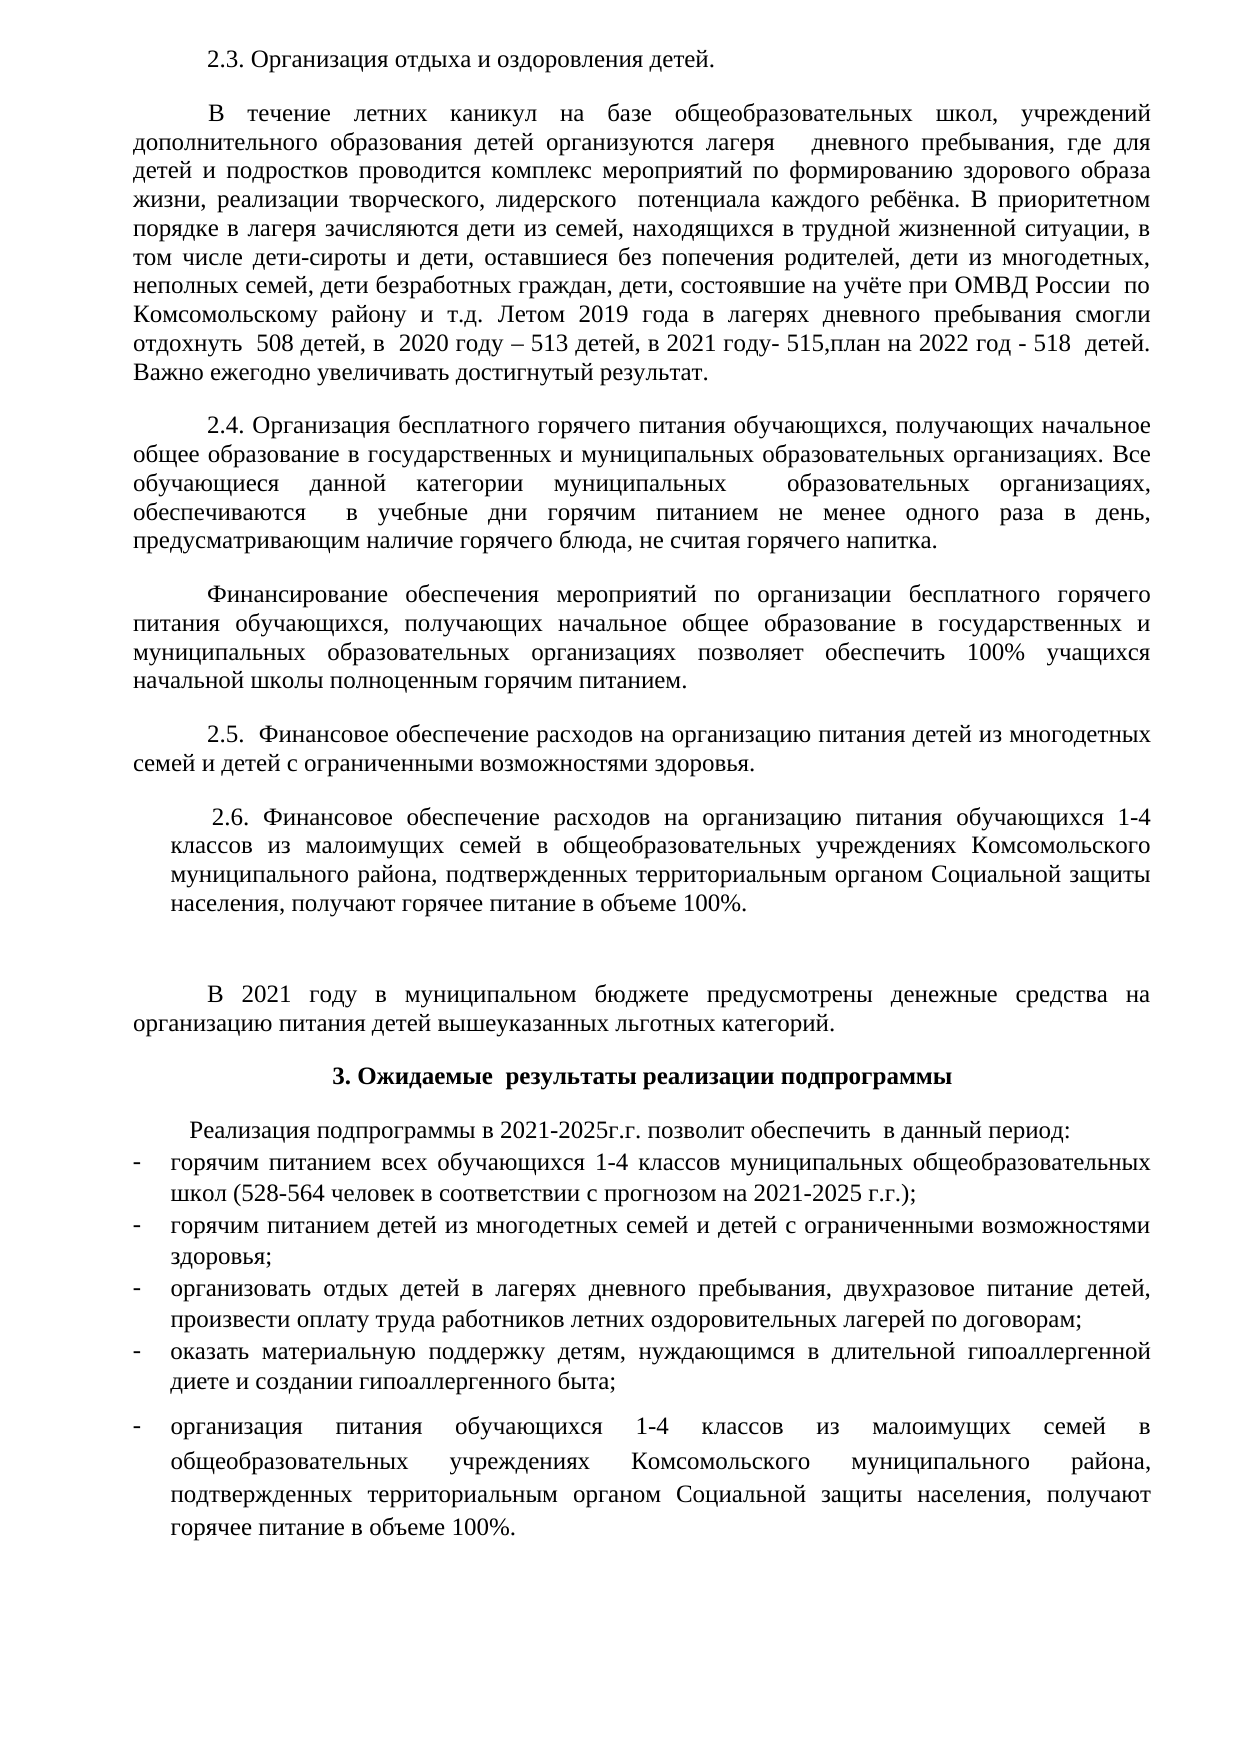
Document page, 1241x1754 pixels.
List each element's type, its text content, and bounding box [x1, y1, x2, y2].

text 2.5. Финансовое обеспечение расходов на организацию питания детей из многодетных семей и детей с ограниченными возможностями здоровья. [133, 719, 1152, 777]
text 2.3. Организация отдыха и оздоровления детей. [133, 44, 1152, 73]
list организация питания обучающихся 1-4 классов из малоимущих семей в общеобразовательных учреждениях Комсомольского муниципального района, подтвержденных территориальным органом Социальной защиты населения, получают горячее питание в объеме 100%. [133, 1408, 1152, 1541]
text Финансирование обеспечения мероприятий по организации бесплатного горячего питания обучающихся, получающих начальное общее образование в государственных и муниципальных образовательных организациях позволяет обеспечить 100% учащихся начальной школы полноценным горячим питанием. [133, 579, 1152, 694]
list горячим питанием детей из многодетных семей и детей с ограниченными возможностями здоровья; [133, 1207, 1152, 1269]
text 2.4. Организация бесплатного горячего питания обучающихся, получающих начальное общее образование в государственных и муниципальных образовательных организациях. Все обучающиеся данной категории муниципальных образовательных организациях, обеспечиваются в учебные дни горячим питанием не менее одного раза в день, предусматривающим наличие горячего блюда, не считая горячего напитка. [133, 411, 1152, 554]
list горячим питанием всех обучающихся 1-4 классов муниципальных общеобразовательных школ (528-564 человек в соответствии с прогнозом на 2021-2025 г.г.); [133, 1144, 1152, 1207]
text В 2021 году в муниципальном бюджете предусмотрены денежные средства на организацию питания детей вышеуказанных льготных категорий. [133, 979, 1152, 1036]
list организовать отдых детей в лагерях дневного пребывания, двухразовое питание детей, произвести оплату труда работников летних оздоровительных лагерей по договорам; [133, 1269, 1152, 1332]
text В течение летних каникул на базе общеобразовательных школ, учреждений дополнительного образования детей организуются лагеря дневного пребывания, где для детей и подростков проводится комплекс мероприятий по формированию здорового образа жизни, реализации творческого, лидерского потенциала каждого ребёнка. В приоритетном порядке в лагеря зачисляются дети из семей, находящихся в трудной жизненной ситуации, в том числе дети-сироты и дети, оставшиеся без попечения родителей, дети из многодетных, неполных семей, дети безработных граждан, дети, состоявшие на учёте при ОМВД России по Комсомольскому району и т.д. Летом 2019 года в лагерях дневного пребывания смогли отдохнуть 508 детей, в 2020 году – 513 детей, в 2021 году- 515,план на 2022 год - 518 детей. Важно ежегодно увеличивать достигнутый результат. [133, 98, 1152, 386]
text Реализация подпрограммы в 2021-2025г.г. позволит обеспечить в данный период: [133, 1115, 1152, 1144]
list оказать материальную поддержку детям, нуждающимся в длительной гипоаллергенной диете и создании гипоаллергенного быта; [133, 1332, 1152, 1395]
text 3. Ожидаемые результаты реализации подпрограммы [133, 1061, 1152, 1090]
text 2.6. Финансовое обеспечение расходов на организацию питания обучающихся 1-4 классов из малоимущих семей в общеобразовательных учреждениях Комсомольского муниципального района, подтвержденных территориальным органом Социальной защиты населения, получают горячее питание в объеме 100%. [170, 802, 1152, 917]
